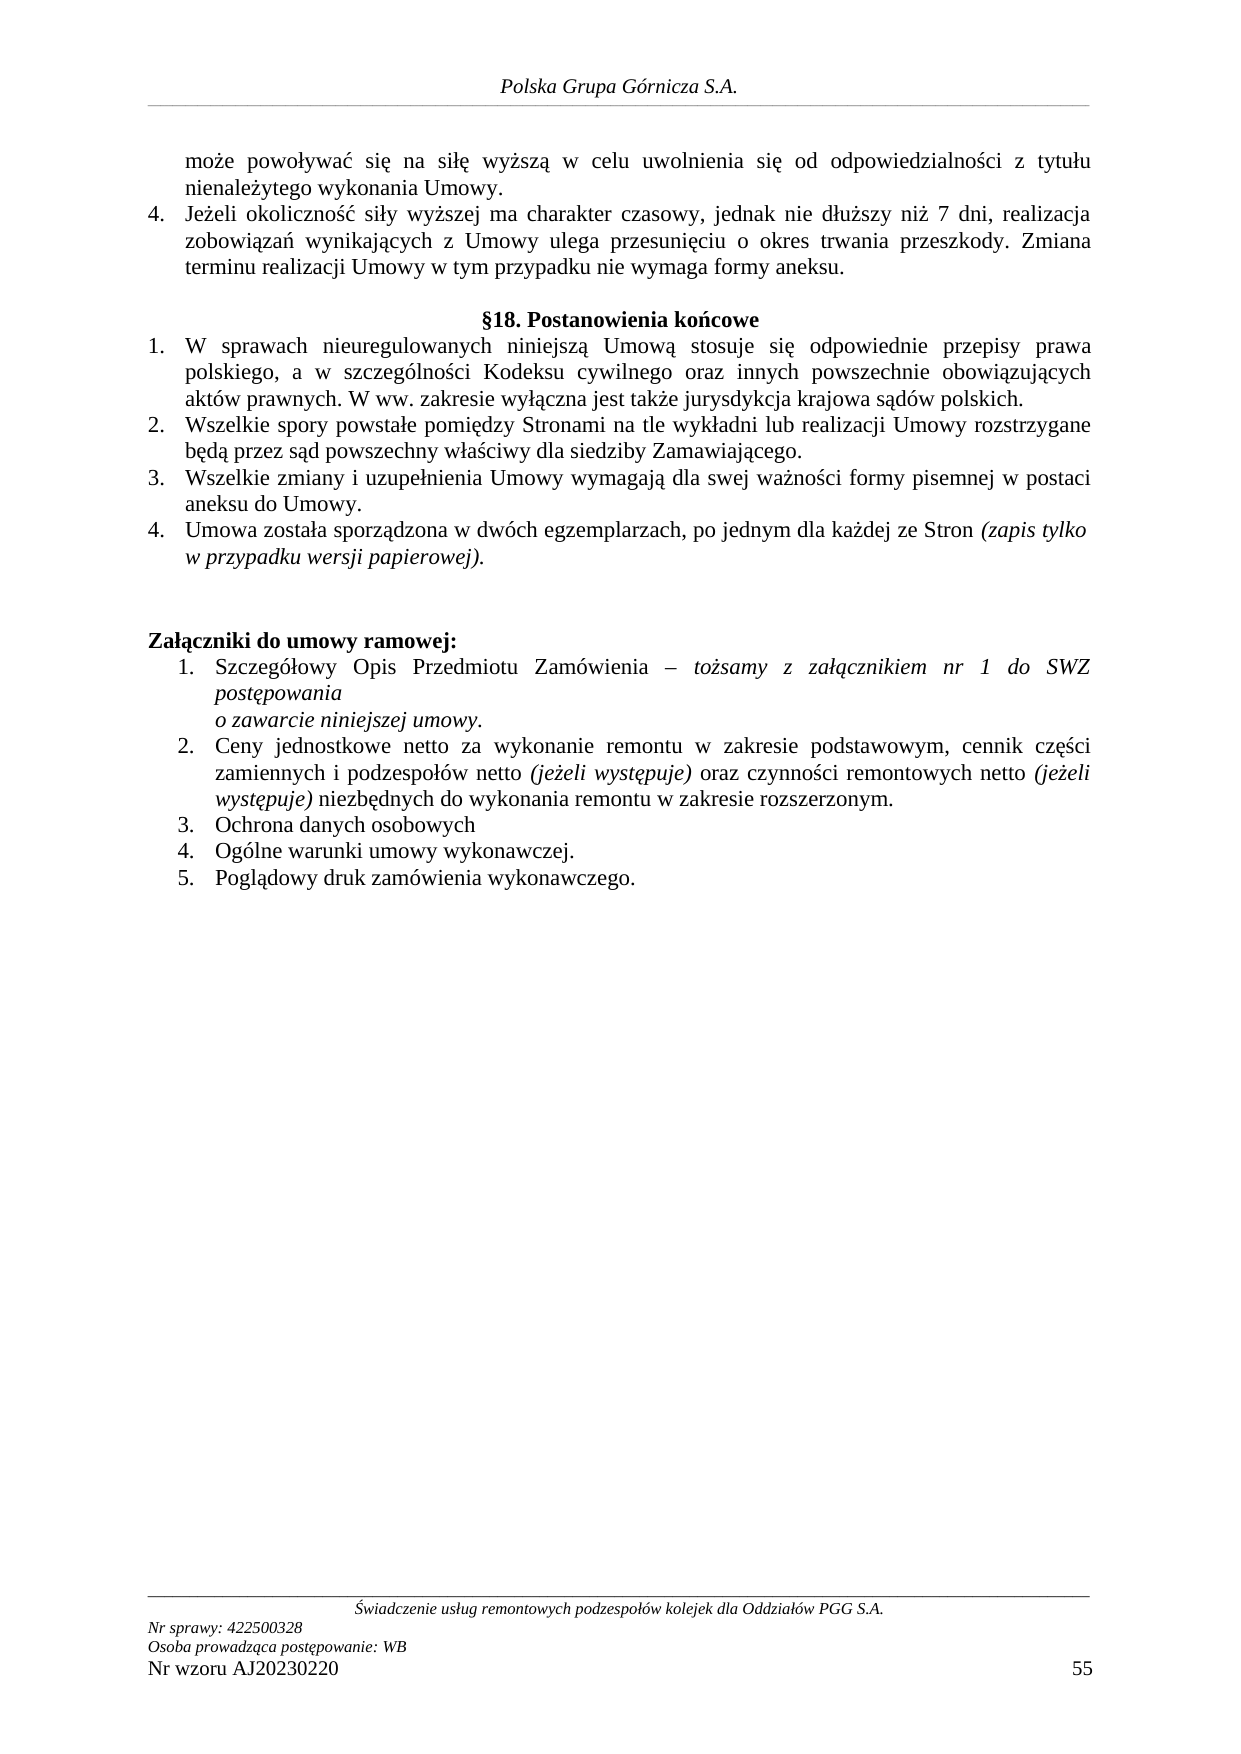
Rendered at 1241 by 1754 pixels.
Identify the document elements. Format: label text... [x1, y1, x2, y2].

list Umowa została sporządzona w dwóch egzemplarzach, po jednym dla każdej ze Stron (zapis tylko w przypadku wersji papierowej). [148, 517, 1093, 569]
subtitle §18. Postanowienia końcowe [148, 306, 1093, 332]
list Ogólne warunki umowy wykonawczej. [177, 838, 1093, 864]
list Poglądowy druk zamówienia wykonawczego. [177, 864, 1093, 890]
text Załączniki do umowy ramowej: [148, 627, 1093, 653]
list Wszelkie zmiany i uzupełnienia Umowy wymagają dla swej ważności formy pisemnej w postaci aneksu do Umowy. [148, 464, 1093, 517]
list Ceny jednostkowe netto za wykonanie remontu w zakresie podstawowym, cennik części zamiennych i podzespołów netto (jeżeli występuje) oraz czynności remontowych netto (jeżeli występuje) niezbędnych do wykonania remontu w zakresie rozszerzonym. [177, 732, 1093, 811]
list Jeżeli okoliczność siły wyższej ma charakter czasowy, jednak nie dłuższy niż 7 dni, realizacja zobowiązań wynikających z Umowy ulega przesunięciu o okres trwania przeszkody. Zmiana terminu realizacji Umowy w tym przypadku nie wymaga formy aneksu. [148, 200, 1093, 279]
list Wszelkie spory powstałe pomiędzy Stronami na tle wykładni lub realizacji Umowy rozstrzygane będą przez sąd powszechny właściwy dla siedziby Zamawiającego. [148, 411, 1093, 464]
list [148, 148, 1093, 200]
list Ochrona danych osobowych [177, 811, 1093, 838]
list W sprawach nieuregulowanych niniejszą Umową stosuje się odpowiednie przepisy prawa polskiego, a w szczególności Kodeksu cywilnego oraz innych powszechnie obowiązujących aktów prawnych. W ww. zakresie wyłączna jest także jurysdykcja krajowa sądów polskich. [148, 332, 1093, 411]
list Szczegółowy Opis Przedmiotu Zamówienia – tożsamy z załącznikiem nr 1 do SWZ postępowania o zawarcie niniejszej umowy. [177, 653, 1093, 732]
